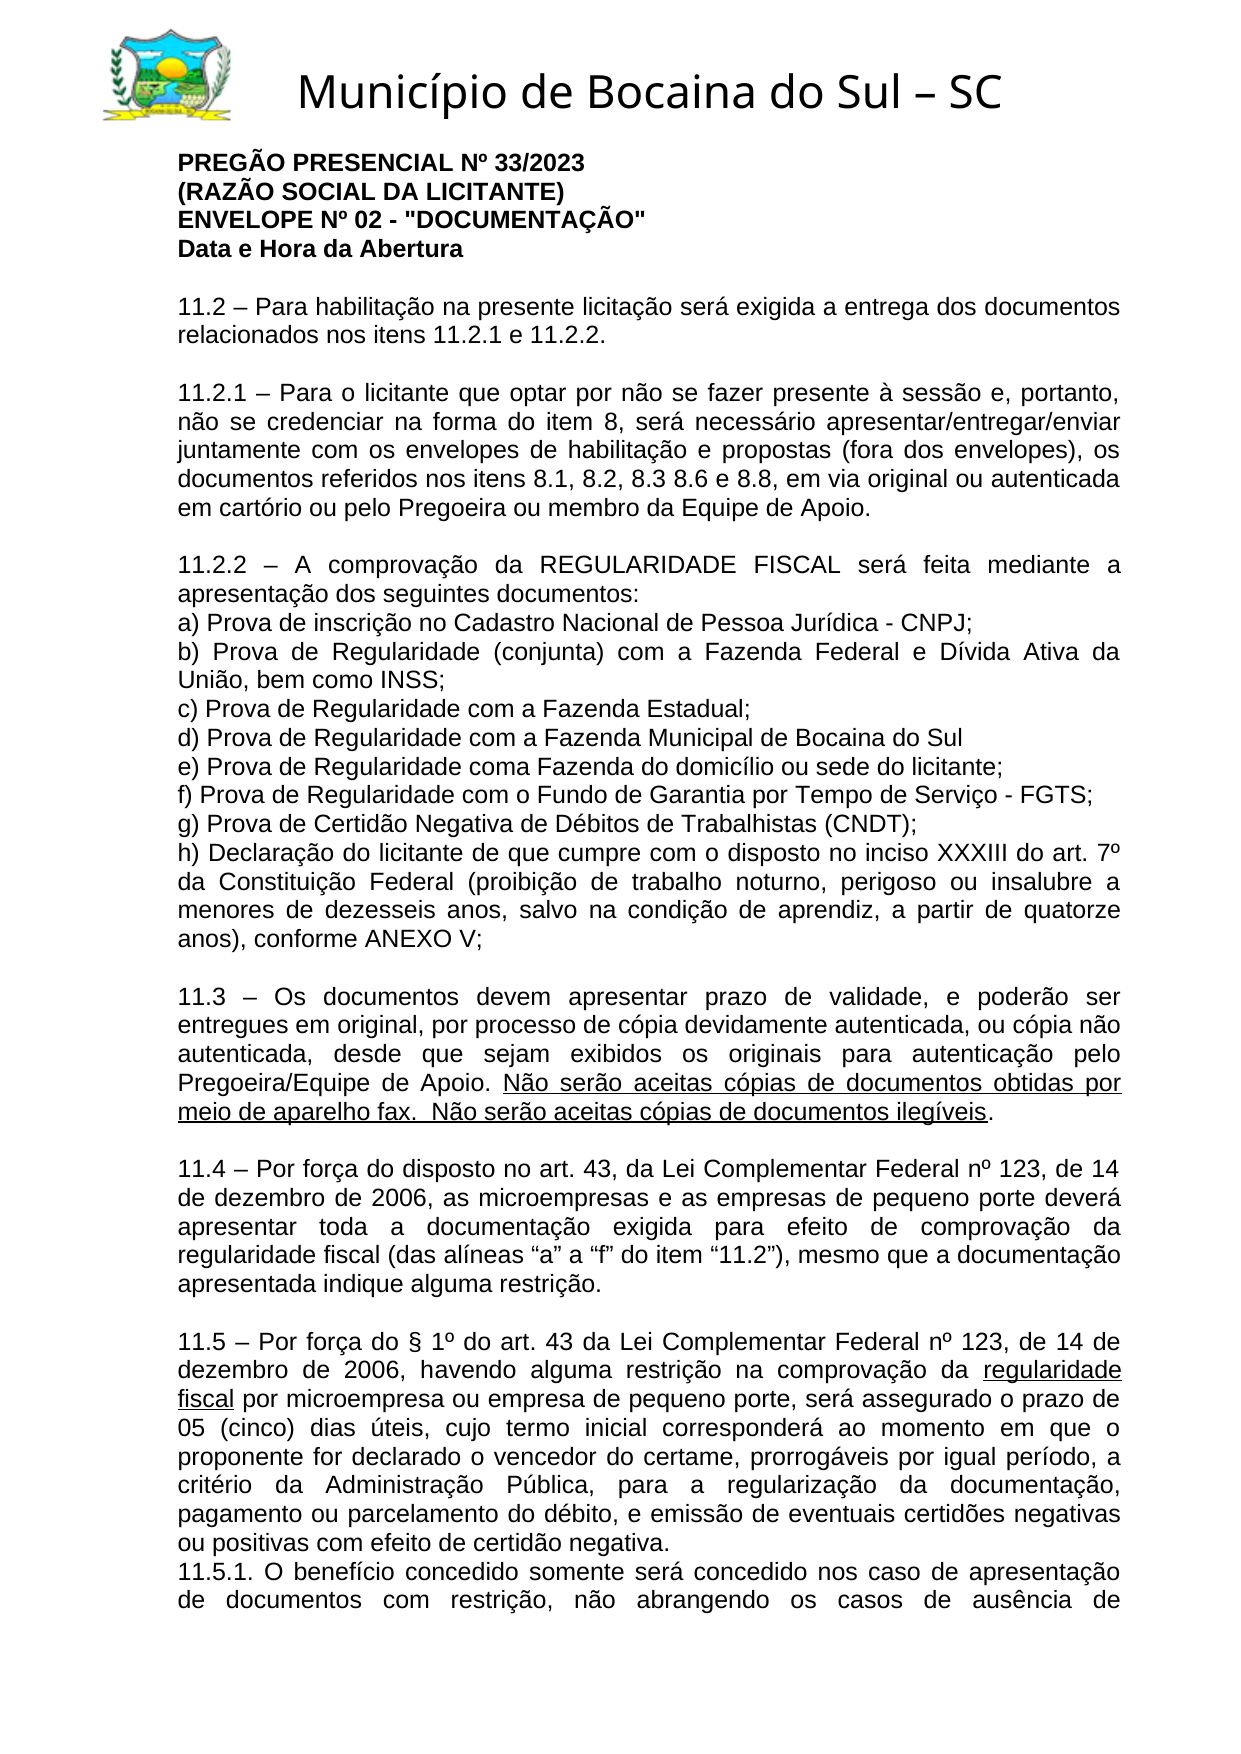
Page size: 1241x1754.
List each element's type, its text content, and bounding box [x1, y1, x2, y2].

text b) Prova de Regularidade (conjunta) com a Fazenda Federal e Dívida Ativa da União, bem como INSS; [177, 636, 1122, 694]
text a) Prova de inscrição no Cadastro Nacional de Pessoa Jurídica - CNPJ; [177, 608, 1122, 636]
text e) Prova de Regularidade coma Fazenda do domicílio ou sede do licitante; [177, 751, 1122, 780]
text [177, 1556, 1122, 1614]
text (RAZÃO SOCIAL DA LICITANTE) [177, 176, 1122, 205]
text d) Prova de Regularidade com a Fazenda Municipal de Bocaina do Sul [177, 723, 1122, 751]
text 11.2.1 – Para o licitante que optar por não se fazer presente à sessão e, portanto, não se credenciar na forma do item 8, será necessário apresentar/entregar/enviar juntamente com os envelopes de habilitação e propostas (fora dos envelopes), os documentos referidos nos itens 8.1, 8.2, 8.3 8.6 e 8.8, em via original ou autenticada em cartório ou pelo Pregoeira ou membro da Equipe de Apoio. [177, 378, 1122, 521]
text c) Prova de Regularidade com a Fazenda Estadual; [177, 694, 1122, 723]
text 11.5 – Por força do § 1º do art. 43 da Lei Complementar Federal nº 123, de 14 de dezembro de 2006, havendo alguma restrição na comprovação da regularidade fiscal por microempresa ou empresa de pequeno porte, será assegurado o prazo de 05 (cinco) dias úteis, cujo termo inicial corresponderá ao momento em que o proponente for declarado o vencedor do certame, prorrogáveis por igual período, a critério da Administração Pública, para a regularização da documentação, pagamento ou parcelamento do débito, e emissão de eventuais certidões negativas ou positivas com efeito de certidão negativa. [177, 1326, 1122, 1556]
text 11.3 – Os documentos devem apresentar prazo de validade, e poderão ser entregues em original, por processo de cópia devidamente autenticada, ou cópia não autenticada, desde que sejam exibidos os originais para autenticação pelo Pregoeira/Equipe de Apoio. Não serão aceitas cópias de documentos obtidas por meio de aparelho fax. Não serão aceitas cópias de documentos ilegíveis. [177, 981, 1122, 1125]
text Data e Hora da Abertura [177, 234, 1122, 263]
text 11.2 – Para habilitação na presente licitação será exigida a entrega dos documentos relacionados nos itens 11.2.1 e 11.2.2. [177, 291, 1122, 349]
text PREGÃO PRESENCIAL Nº 33/2023 [177, 148, 1122, 176]
text f) Prova de Regularidade com o Fundo de Garantia por Tempo de Serviço - FGTS; [177, 780, 1122, 809]
text ENVELOPE Nº 02 - "DOCUMENTAÇÃO" [177, 205, 1122, 234]
picture [102, 20, 231, 127]
text 11.2.2 – A comprovação da REGULARIDADE FISCAL será feita mediante a apresentação dos seguintes documentos: [177, 550, 1122, 608]
text 11.4 – Por força do disposto no art. 43, da Lei Complementar Federal nº 123, de 14 de dezembro de 2006, as microempresas e as empresas de pequeno porte deverá apresentar toda a documentação exigida para efeito de comprovação da regularidade fiscal (das alíneas “a” a “f” do item “11.2”), mesmo que a documentação apresentada indique alguma restrição. [177, 1154, 1122, 1298]
text g) Prova de Certidão Negativa de Débitos de Trabalhistas (CNDT); [177, 809, 1122, 838]
text h) Declaração do licitante de que cumpre com o disposto no inciso XXXIII do art. 7º da Constituição Federal (proibição de trabalho noturno, perigoso ou insalubre a menores de dezesseis anos, salvo na condição de aprendiz, a partir de quatorze anos), conforme ANEXO V; [177, 838, 1122, 953]
